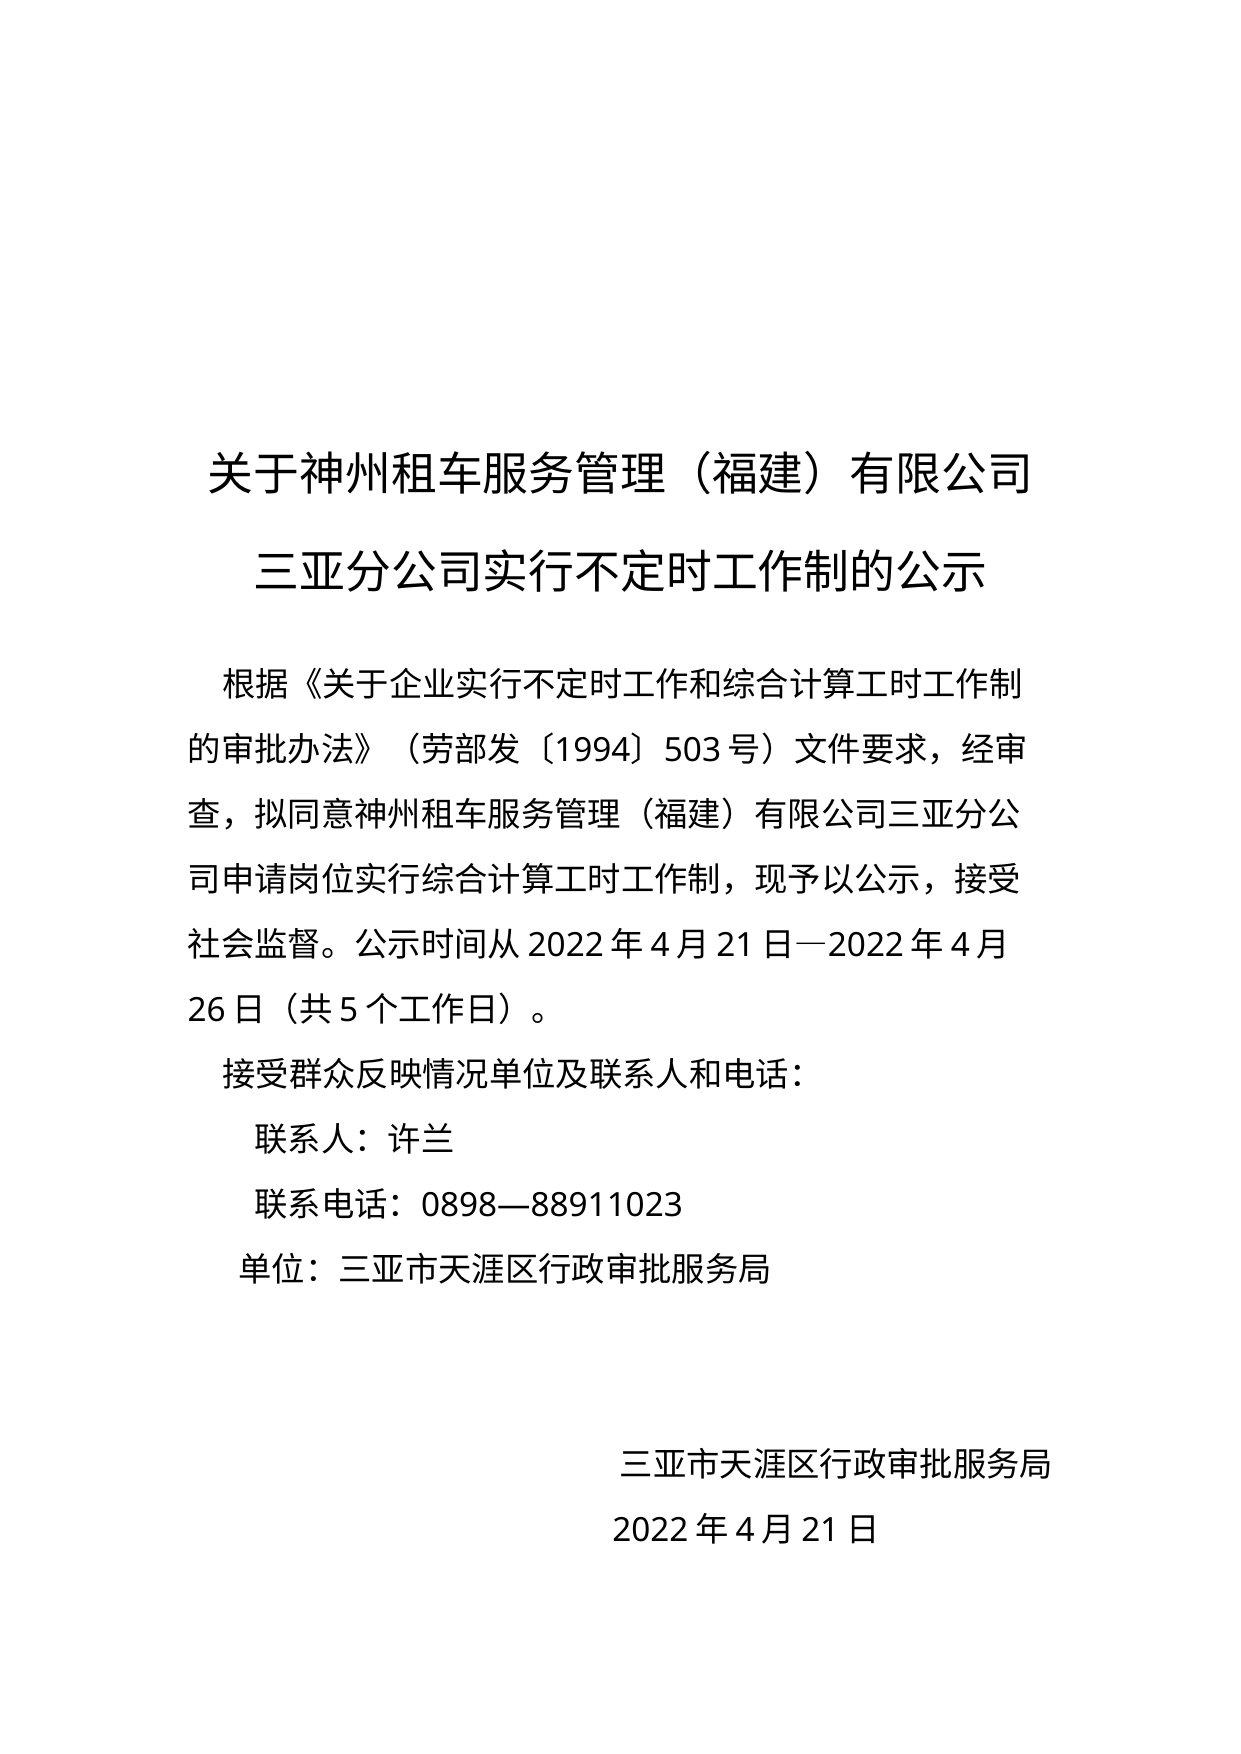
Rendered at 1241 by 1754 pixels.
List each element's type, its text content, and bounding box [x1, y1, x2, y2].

text 单位：三亚市天涯区行政审批服务局 [187, 1234, 1053, 1299]
text 关于神州租车服务管理（福建）有限公司三亚分公司实行不定时工作制的公示 [187, 422, 1053, 617]
text 联系电话：0898—88911023 [187, 1169, 1053, 1234]
text 2022年4月21日 [187, 1494, 1053, 1559]
text 接受群众反映情况单位及联系人和电话： [187, 1039, 1053, 1104]
text 联系人：许兰 [187, 1104, 1053, 1169]
text 根据《关于企业实行不定时工作和综合计算工时工作制的审批办法》（劳部发〔1994〕503号）文件要求，经审查，拟同意神州租车服务管理（福建）有限公司三亚分公司申请岗位实行综合计算工时工作制，现予以公示，接受社会监督。公示时间从2022年4月21日—2022年4月26日（共5个工作日）。 [187, 649, 1053, 1039]
text 三亚市天涯区行政审批服务局 [187, 1429, 1053, 1494]
